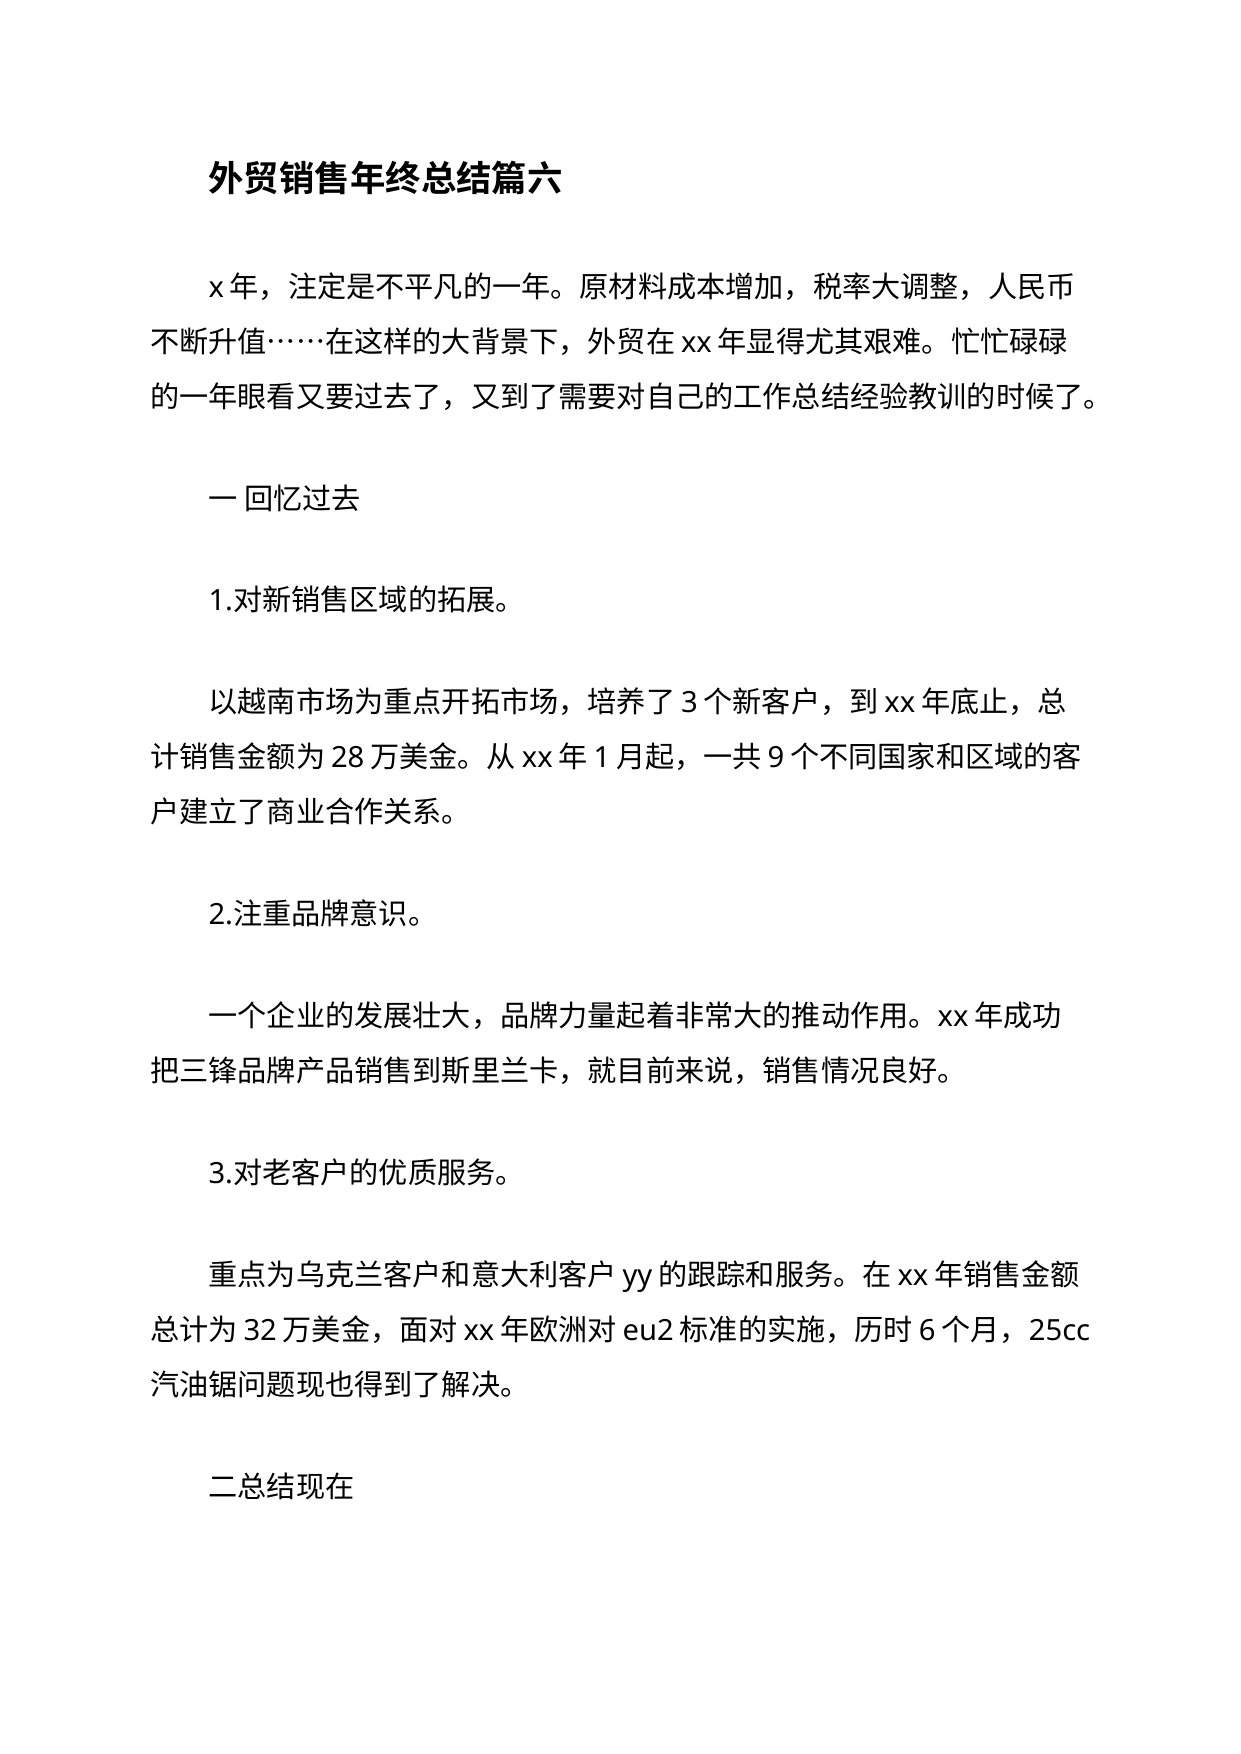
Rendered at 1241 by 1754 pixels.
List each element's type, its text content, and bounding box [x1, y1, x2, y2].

text 1.对新销售区域的拓展。 [150, 577, 1090, 619]
text 2.注重品牌意识。 [150, 891, 1090, 933]
text 以越南市场为重点开拓市场，培养了3个新客户，到xx年底止，总计销售金额为28万美金。从xx年1月起，一共9个不同国家和区域的客户建立了商业合作关系。 [150, 679, 1090, 831]
text 3.对老客户的优质服务。 [150, 1149, 1090, 1192]
text 一 回忆过去 [150, 475, 1090, 517]
text 外贸销售年终总结篇六 [150, 150, 1090, 201]
text 一个企业的发展壮大，品牌力量起着非常大的推动作用。xx年成功把三锋品牌产品销售到斯里兰卡，就目前来说，销售情况良好。 [150, 993, 1090, 1090]
text 重点为乌克兰客户和意大利客户yy的跟踪和服务。在xx年销售金额总计为32万美金，面对xx年欧洲对eu2标准的实施，历时6个月，25cc汽油锯问题现也得到了解决。 [150, 1251, 1090, 1404]
text 二总结现在 [150, 1463, 1090, 1506]
text x年，注定是不平凡的一年。原材料成本增加，税率大调整，人民币不断升值……在这样的大背景下，外贸在xx年显得尤其艰难。忙忙碌碌的一年眼看又要过去了，又到了需要对自己的工作总结经验教训的时候了。 [150, 263, 1090, 416]
